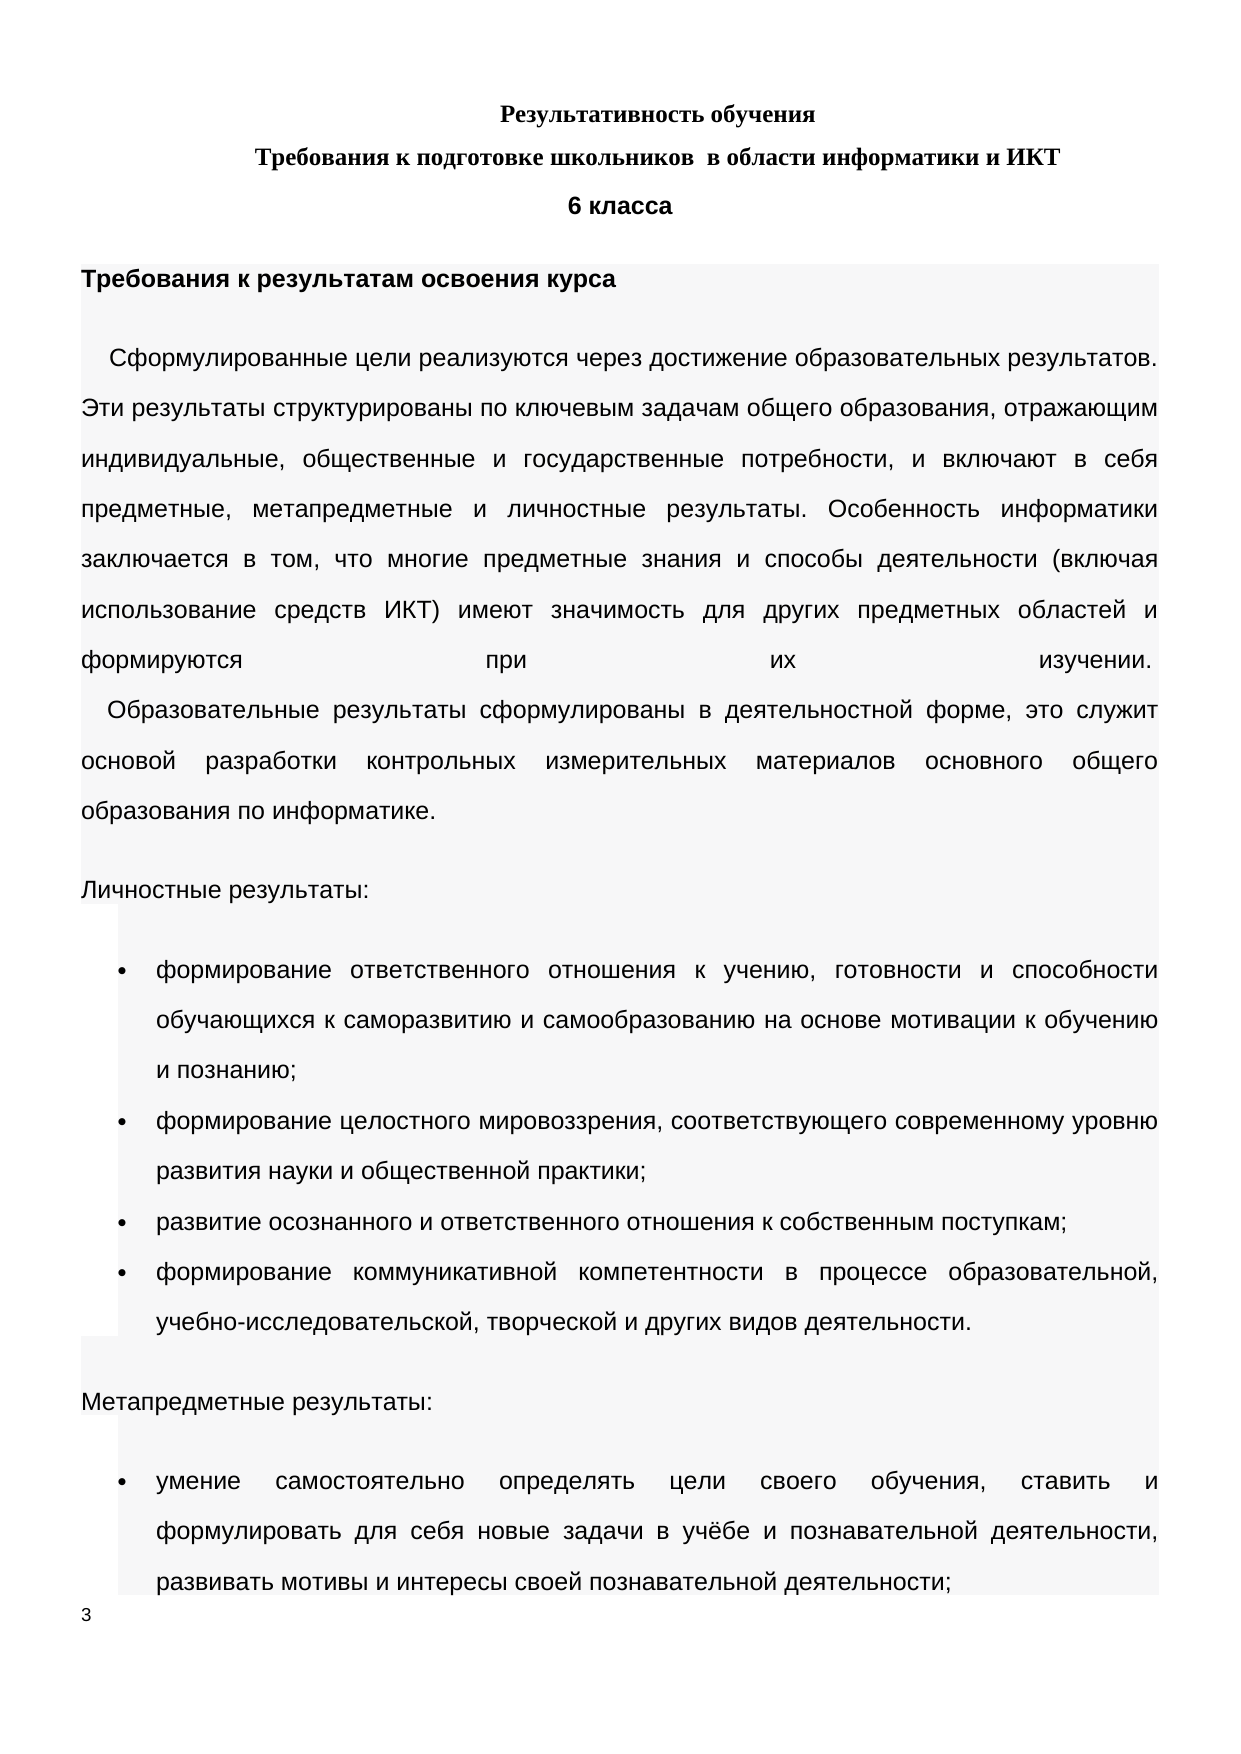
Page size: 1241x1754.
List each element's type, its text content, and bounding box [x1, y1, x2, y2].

text Личностные результаты: [81, 875, 1159, 904]
text Требования к результатам освоения курса [81, 264, 1159, 292]
list формирование целостного мировоззрения, соответствующего современному уровню развития науки и общественной практики; [118, 1106, 1159, 1185]
list развитие осознанного и ответственного отношения к собственным поступкам; [118, 1206, 1159, 1235]
subtitle Результативность обучения Требования к подготовке школьников в области информатики и ИКТ [81, 99, 1159, 171]
list умение самостоятельно определять цели своего обучения, ставить и формулировать для себя новые задачи в учёбе и познавательной деятельности, развивать мотивы и интересы своей познавательной деятельности; [118, 1466, 1159, 1595]
text 6 класса [81, 191, 1159, 220]
text Метапредметные результаты: [81, 1387, 1159, 1415]
list формирование ответственного отношения к учению, готовности и способности обучающихся к саморазвитию и самообразованию на основе мотивации к обучению и познанию; [118, 955, 1159, 1084]
text Сформулированные цели реализуются через достижение образовательных результатов. Эти результаты структурированы по ключевым задачам общего образования, отражающим индивидуальные, общественные и государственные потребности, и включают в себя предметные, метапредметные и личностные результаты. Особенность информатики заключается в том, что многие предметные знания и способы деятельности (включая использование средств ИКТ) имеют значимость для других предметных областей и формируются при их изучении. Образовательные результаты сформулированы в деятельностной форме, это служит основой разработки контрольных измерительных материалов основного общего образования по информатике. [81, 343, 1159, 825]
list формирование коммуникативной компетентности в процессе образовательной, учебно-исследовательской, творческой и других видов деятельности. [118, 1257, 1159, 1336]
